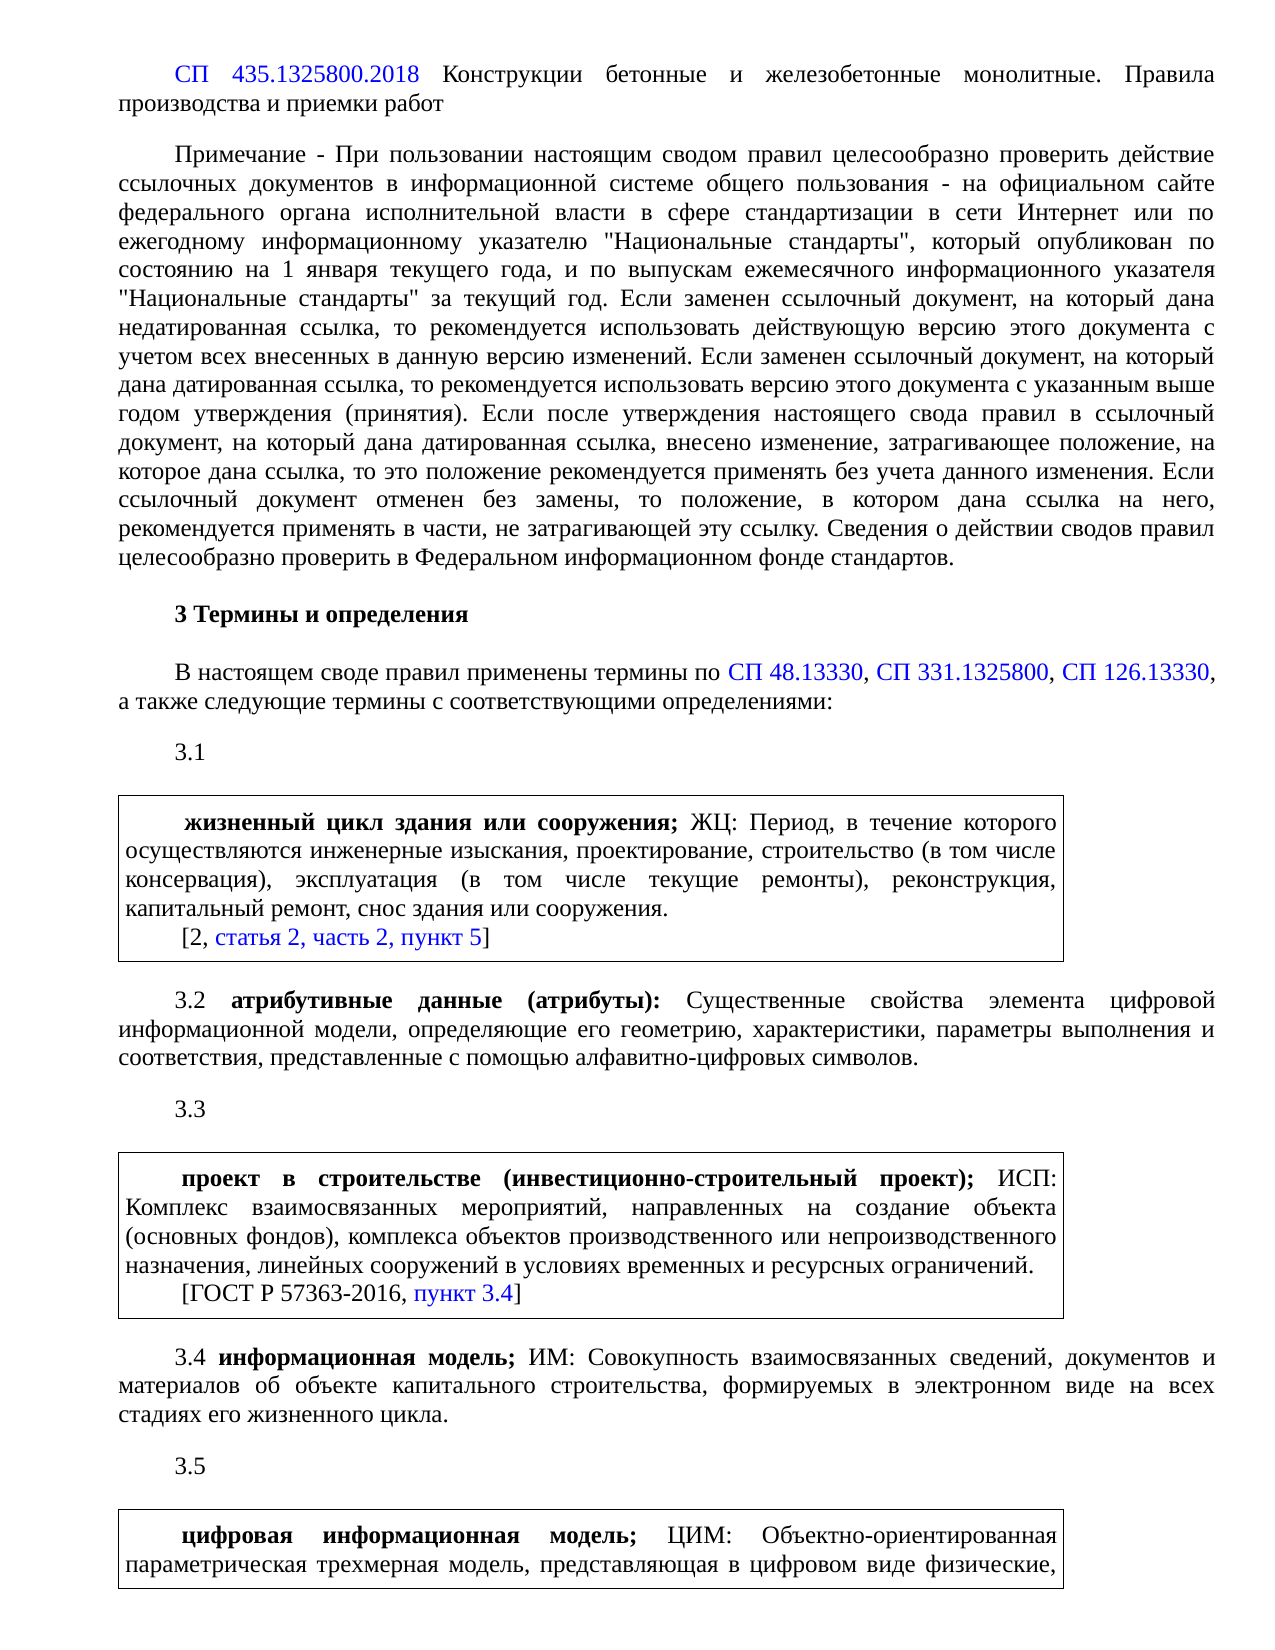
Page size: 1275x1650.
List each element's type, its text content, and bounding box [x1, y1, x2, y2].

text 3 Термины и определения [118, 599, 1216, 628]
text СП 435.1325800.2018 Конструкции бетонные и железобетонные монолитные. Правила производства и приемки работ [118, 59, 1216, 117]
text 3.5 [118, 1451, 1216, 1480]
text 3.1 [118, 737, 1216, 766]
table_header жизненный цикл здания или сооружения; ЖЦ: Период, в течение которого осуществляются инженерные изыскания, проектирование, строительство (в том числе консервация), эксплуатация (в том числе текущие ремонты), реконструкция, капитальный ремонт, снос здания или сооружения. [2, статья 2, часть 2, пункт 5] [119, 796, 1063, 961]
table_header проект в строительстве (инвестиционно-строительный проект); ИСП: Комплекс взаимосвязанных мероприятий, направленных на создание объекта (основных фондов), комплекса объектов производственного или непроизводственного назначения, линейных сооружений в условиях временных и ресурсных ограничений. [ГОСТ Р 57363-2016, пункт 3.4] [119, 1153, 1063, 1318]
text 3.4 информационная модель; ИМ: Совокупность взаимосвязанных сведений, документов и материалов об объекте капитального строительства, формируемых в электронном виде на всех стадиях его жизненного цикла. [118, 1342, 1216, 1428]
text В настоящем своде правил применены термины по СП 48.13330, СП 331.1325800, СП 126.13330, а также следующие термины с соответствующими определениями: [118, 657, 1216, 714]
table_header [119, 1510, 1063, 1588]
text 3.3 [118, 1094, 1216, 1123]
text 3.2 атрибутивные данные (атрибуты): Существенные свойства элемента цифровой информационной модели, определяющие его геометрию, характеристики, параметры выполнения и соответствия, представленные с помощью алфавитно-цифровых символов. [118, 985, 1216, 1071]
text Примечание - При пользовании настоящим сводом правил целесообразно проверить действие ссылочных документов в информационной системе общего пользования - на официальном сайте федерального органа исполнительной власти в сфере стандартизации в сети Интернет или по ежегодному информационному указателю "Национальные стандарты", который опубликован по состоянию на 1 января текущего года, и по выпускам ежемесячного информационного указателя "Национальные стандарты" за текущий год. Если заменен ссылочный документ, на который дана недатированная ссылка, то рекомендуется использовать действующую версию этого документа с учетом всех внесенных в данную версию изменений. Если заменен ссылочный документ, на который дана датированная ссылка, то рекомендуется использовать версию этого документа с указанным выше годом утверждения (принятия). Если после утверждения настоящего свода правил в ссылочный документ, на который дана датированная ссылка, внесено изменение, затрагивающее положение, на которое дана ссылка, то это положение рекомендуется применять без учета данного изменения. Если ссылочный документ отменен без замены, то положение, в котором дана ссылка на него, рекомендуется применять в части, не затрагивающей эту ссылку. Сведения о действии сводов правил целесообразно проверить в Федеральном информационном фонде стандартов. [118, 139, 1216, 571]
